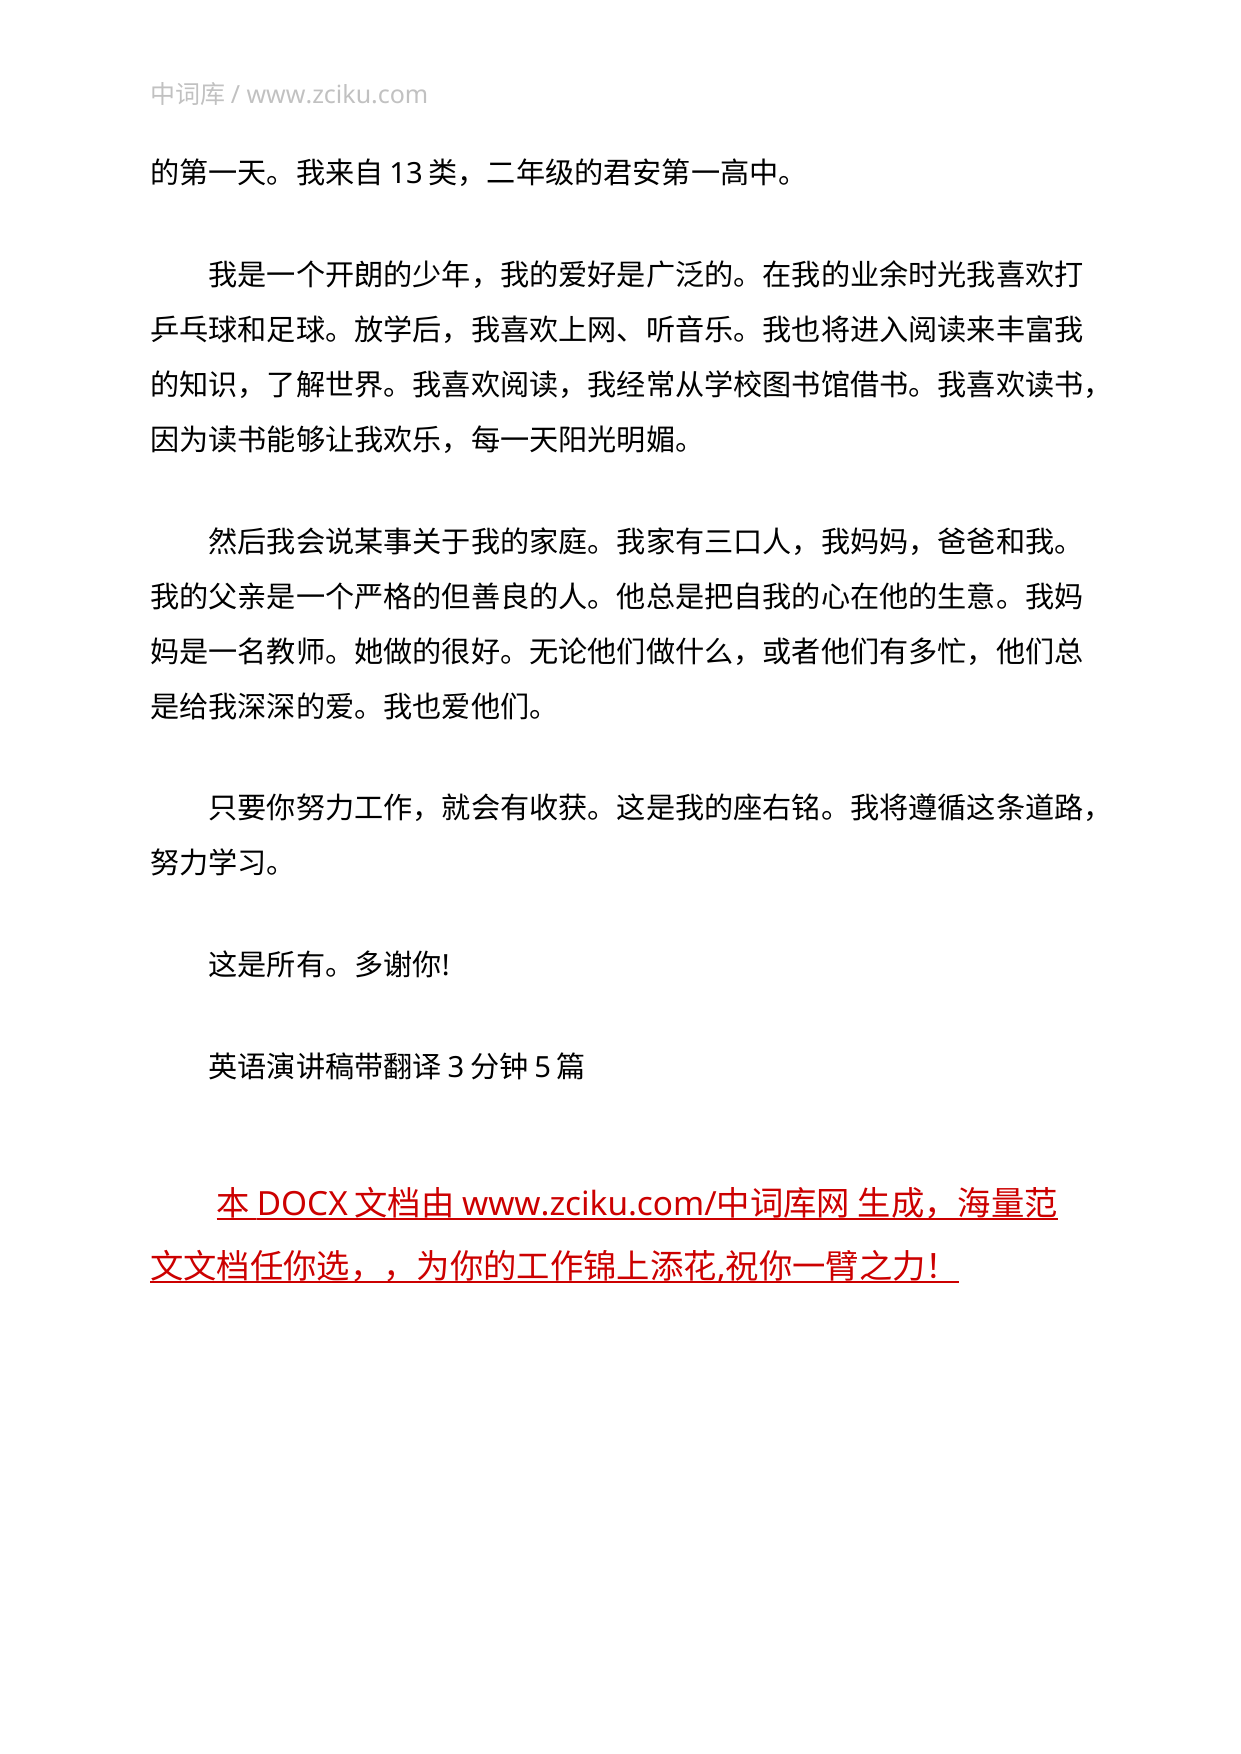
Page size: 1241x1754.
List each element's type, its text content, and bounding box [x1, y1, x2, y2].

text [150, 150, 1090, 192]
text 这是所有。多谢你! [150, 942, 1090, 984]
text 本DOCX文档由 www.zciku.com/中词库网 生成，海量范文文档任你选，，为你的工作锦上添花,祝你一臂之力！ [150, 1177, 1090, 1288]
text 只要你努力工作，就会有收获。这是我的座右铭。我将遵循这条道路，努力学习。 [150, 785, 1090, 882]
text 然后我会说某事关于我的家庭。我家有三口人，我妈妈，爸爸和我。我的父亲是一个严格的但善良的人。他总是把自我的心在他的生意。我妈妈是一名教师。她做的很好。无论他们做什么，或者他们有多忙，他们总是给我深深的爱。我也爱他们。 [150, 518, 1090, 725]
text 我是一个开朗的少年，我的爱好是广泛的。在我的业余时光我喜欢打乒乓球和足球。放学后，我喜欢上网、听音乐。我也将进入阅读来丰富我的知识，了解世界。我喜欢阅读，我经常从学校图书馆借书。我喜欢读书，因为读书能够让我欢乐，每一天阳光明媚。 [150, 252, 1090, 459]
text 英语演讲稿带翻译3分钟5篇 [150, 1043, 1090, 1086]
